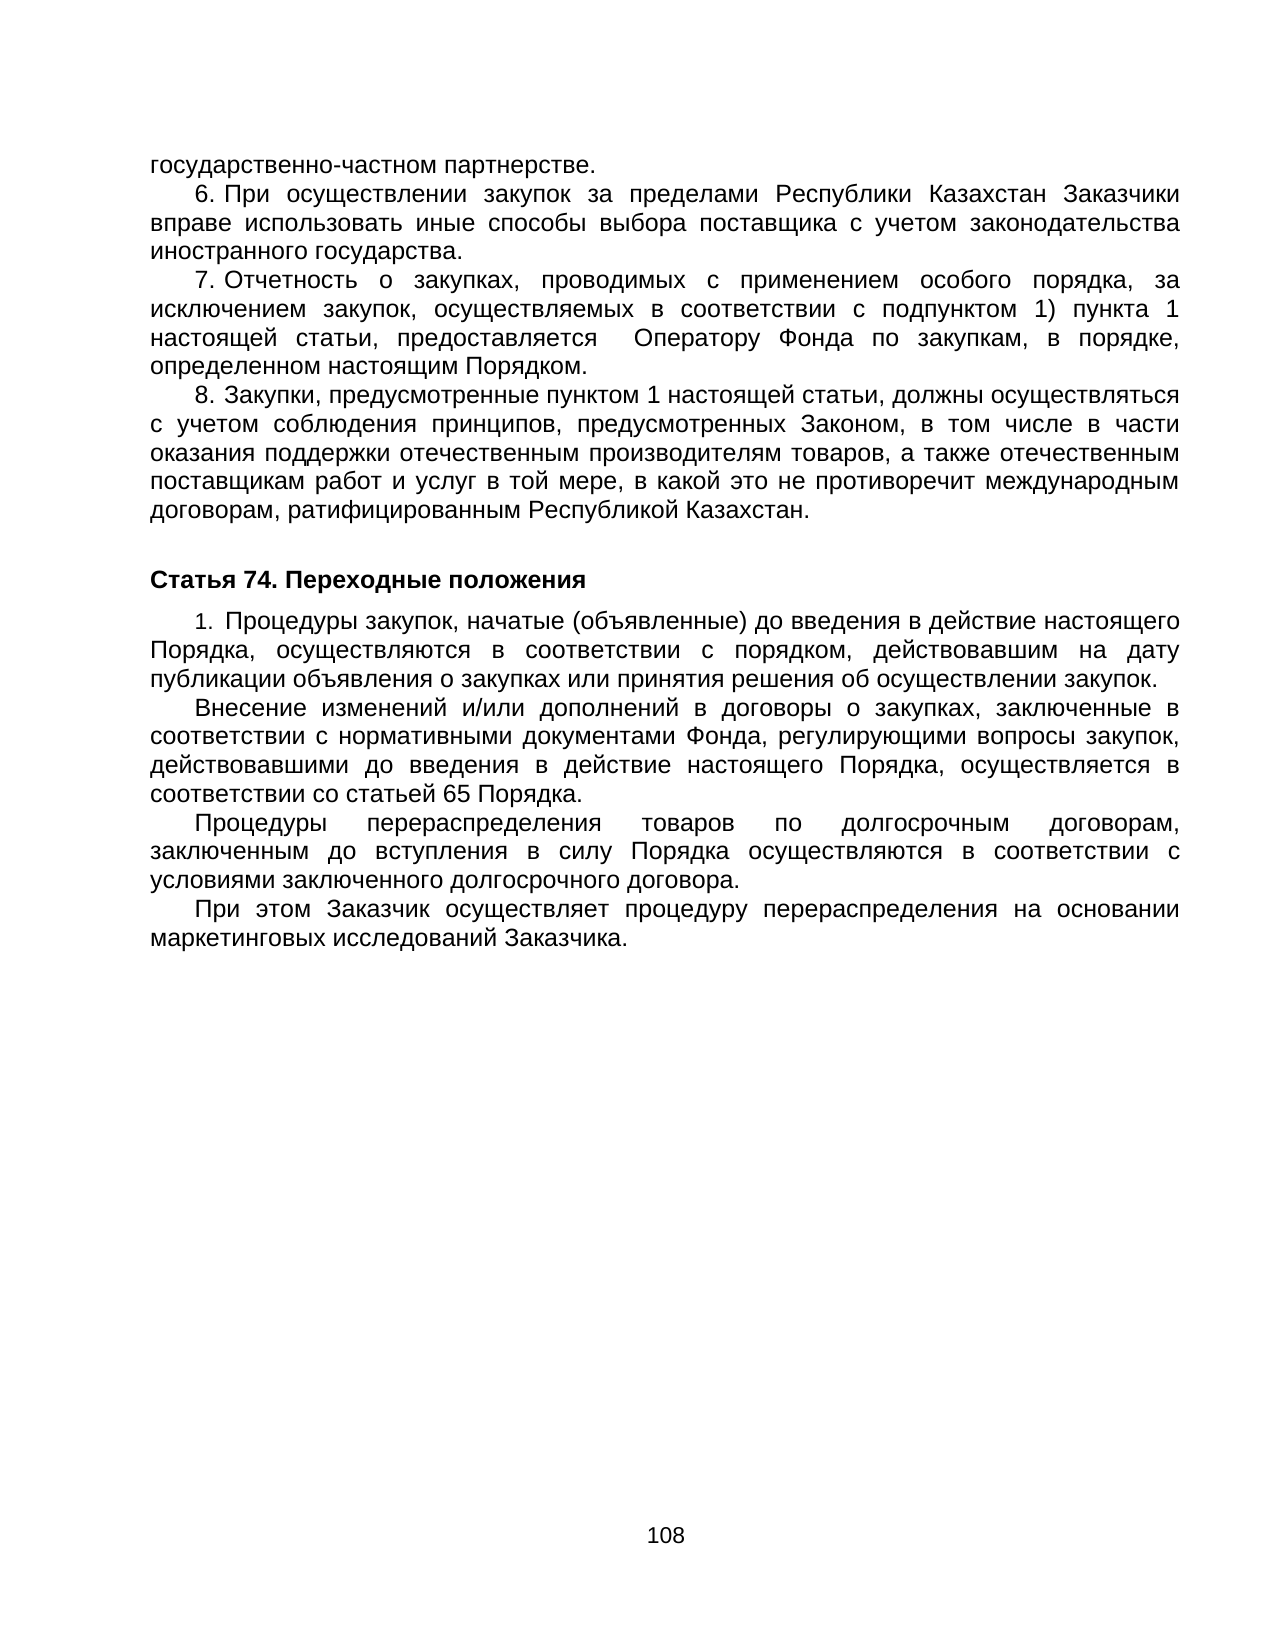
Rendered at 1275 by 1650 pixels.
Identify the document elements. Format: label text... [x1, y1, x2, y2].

list Процедуры закупок, начатые (объявленные) до введения в действие настоящего Порядка, осуществляются в соответствии с порядком, действовавшим на дату публикации объявления о закупках или принятия решения об осуществлении закупок. [150, 606, 1181, 692]
text Процедуры перераспределения товаров по долгосрочным договорам, заключенным до вступления в силу Порядка осуществляются в соответствии с условиями заключенного долгосрочного договора. [150, 807, 1181, 894]
list Отчетность о закупках, проводимых с применением особого порядка, за исключением закупок, осуществляемых в соответствии с подпунктом 1) пункта 1 настоящей статьи, предоставляется Оператору Фонда по закупкам, в порядке, определенном настоящим Порядком. [150, 265, 1181, 380]
list Переходные положения [150, 565, 1181, 594]
text При этом Заказчик осуществляет процедуру перераспределения на основании маркетинговых исследований Заказчика. [150, 894, 1181, 951]
list При осуществлении закупок за пределами Республики Казахстан Заказчики вправе использовать иные способы выбора поставщика с учетом законодательства иностранного государства. [150, 179, 1181, 265]
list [150, 150, 1181, 179]
list Закупки, предусмотренные пунктом 1 настоящей статьи, должны осуществляться с учетом соблюдения принципов, предусмотренных Законом, в том числе в части оказания поддержки отечественным производителям товаров, а также отечественным поставщикам работ и услуг в той мере, в какой это не противоречит международным договорам, ратифицированным Республикой Казахстан. [150, 380, 1181, 524]
text Внесение изменений и/или дополнений в договоры о закупках, заключенные в соответствии с нормативными документами Фонда, регулирующими вопросы закупок, действовавшими до введения в действие настоящего Порядка, осуществляется в соответствии со статьей 65 Порядка. [150, 692, 1181, 807]
